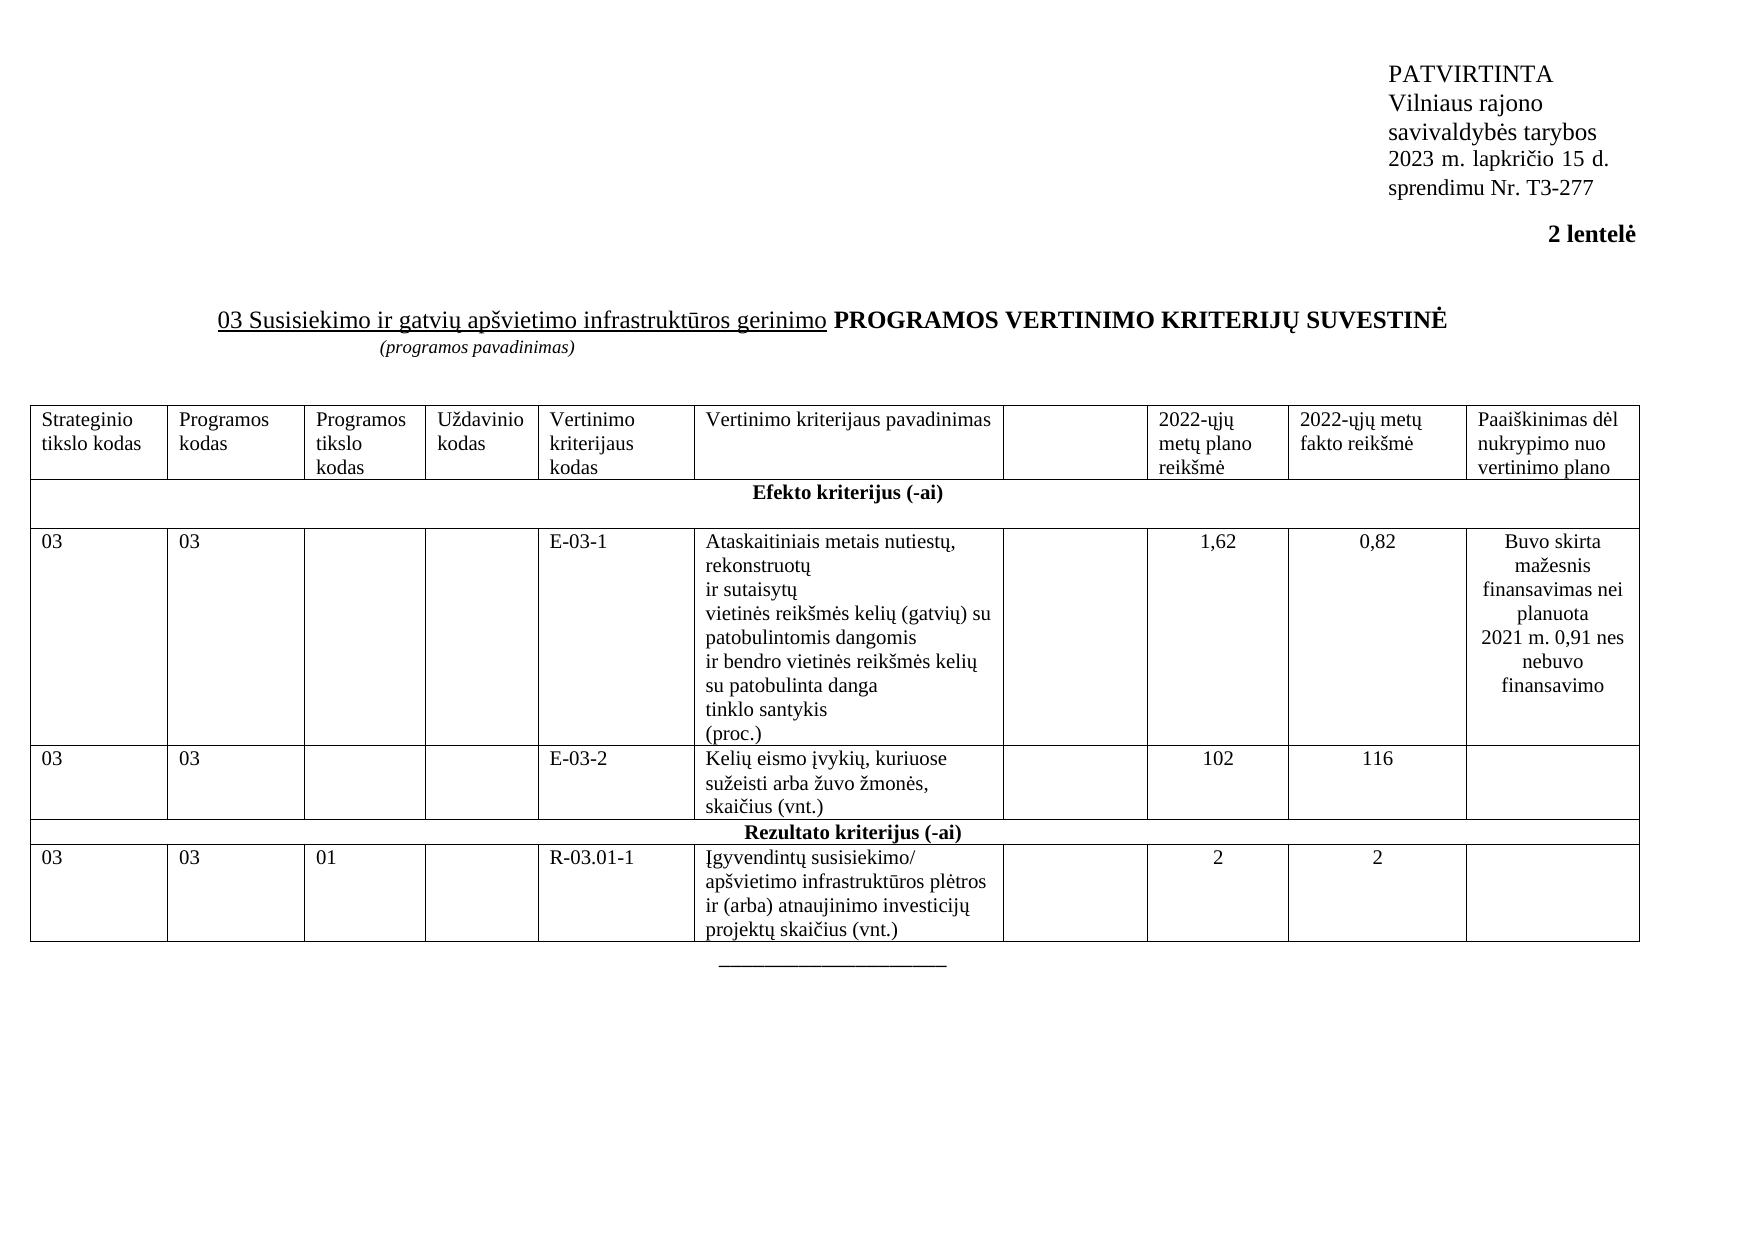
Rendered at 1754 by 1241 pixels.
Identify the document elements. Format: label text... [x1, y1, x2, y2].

table_cell E-03-1 [539, 529, 694, 745]
table_cell Kelių eismo įvykių, kuriuose sužeisti arba žuvo žmonės, skaičius (vnt.) [695, 746, 1003, 818]
table_cell [305, 529, 425, 745]
table_cell 2 [1148, 845, 1288, 941]
table_header Programos tikslo kodas [305, 406, 425, 479]
table_cell E-03-2 [539, 746, 694, 818]
table_header Vertinimo kriterijaus pavadinimas [695, 406, 1003, 479]
table_cell [426, 845, 538, 941]
table_cell 2 [1289, 845, 1466, 941]
table_cell 0,82 [1289, 529, 1466, 745]
table_cell Įgyvendintų susisiekimo/ apšvietimo infrastruktūros plėtros ir (arba) atnaujinimo investicijų projektų skaičius (vnt.) [695, 845, 1003, 941]
table_cell 03 [31, 746, 167, 818]
table_cell [1004, 746, 1147, 818]
table_cell R-03.01-1 [539, 845, 694, 941]
table_cell [426, 746, 538, 818]
table_cell 03 [168, 845, 304, 941]
table_cell [1004, 529, 1147, 745]
table_cell [305, 746, 425, 818]
table_header Uždavinio kodas [426, 406, 538, 479]
table_cell 03 [31, 529, 167, 745]
text (programos pavadinimas) [29, 336, 1636, 358]
text Vilniaus rajono [561, 88, 1636, 117]
table_cell 03 [31, 845, 167, 941]
text savivaldybės tarybos [561, 117, 1670, 145]
table_cell 1,62 [1148, 529, 1288, 745]
table_cell [1467, 746, 1639, 818]
table_cell [426, 529, 538, 745]
table_cell 116 [1289, 746, 1466, 818]
table_cell 03 [168, 529, 304, 745]
table_header Strateginio tikslo kodas [31, 406, 167, 479]
table_cell 102 [1148, 746, 1288, 818]
table_header [1004, 406, 1147, 479]
table_header 2022-ųjų metų plano reikšmė [1148, 406, 1288, 479]
table_header 2022-ųjų metų fakto reikšmė [1289, 406, 1466, 479]
table_cell [1467, 845, 1639, 941]
text 2 lentelė [29, 219, 1636, 248]
subtitle PATVIRTINTA [561, 59, 1636, 88]
table_cell 03 [168, 746, 304, 818]
table_cell [1004, 845, 1147, 941]
table_cell Buvo skirta mažesnis finansavimas nei planuota 2021 m. 0,91 nes nebuvo finansavimo [1467, 529, 1639, 745]
text 2023 m. lapkričio 15 d. sprendimu Nr. T3-277 [1388, 145, 1609, 200]
table_header Paaiškinimas dėl nukrypimo nuo vertinimo plano [1467, 406, 1639, 479]
table_cell Ataskaitiniais metais nutiestų, rekonstruotų ir sutaisytų vietinės reikšmės kelių (gatvių) su patobulintomis dangomis ir bendro vietinės reikšmės kelių su patobulinta danga tinklo santykis (proc.) [695, 529, 1003, 745]
text ____________________ [29, 942, 1636, 970]
table_cell Rezultato kriterijus (-ai) [31, 820, 1639, 844]
table_cell 01 [305, 845, 425, 941]
table_header Vertinimo kriterijaus kodas [539, 406, 694, 479]
table_cell Efekto kriterijus (-ai) [31, 480, 1639, 528]
text 03 Susisiekimo ir gatvių apšvietimo infrastruktūros gerinimo PROGRAMOS VERTINIMO KRITERIJŲ SUVESTINĖ [29, 305, 1636, 334]
table_header Programos kodas [168, 406, 304, 479]
